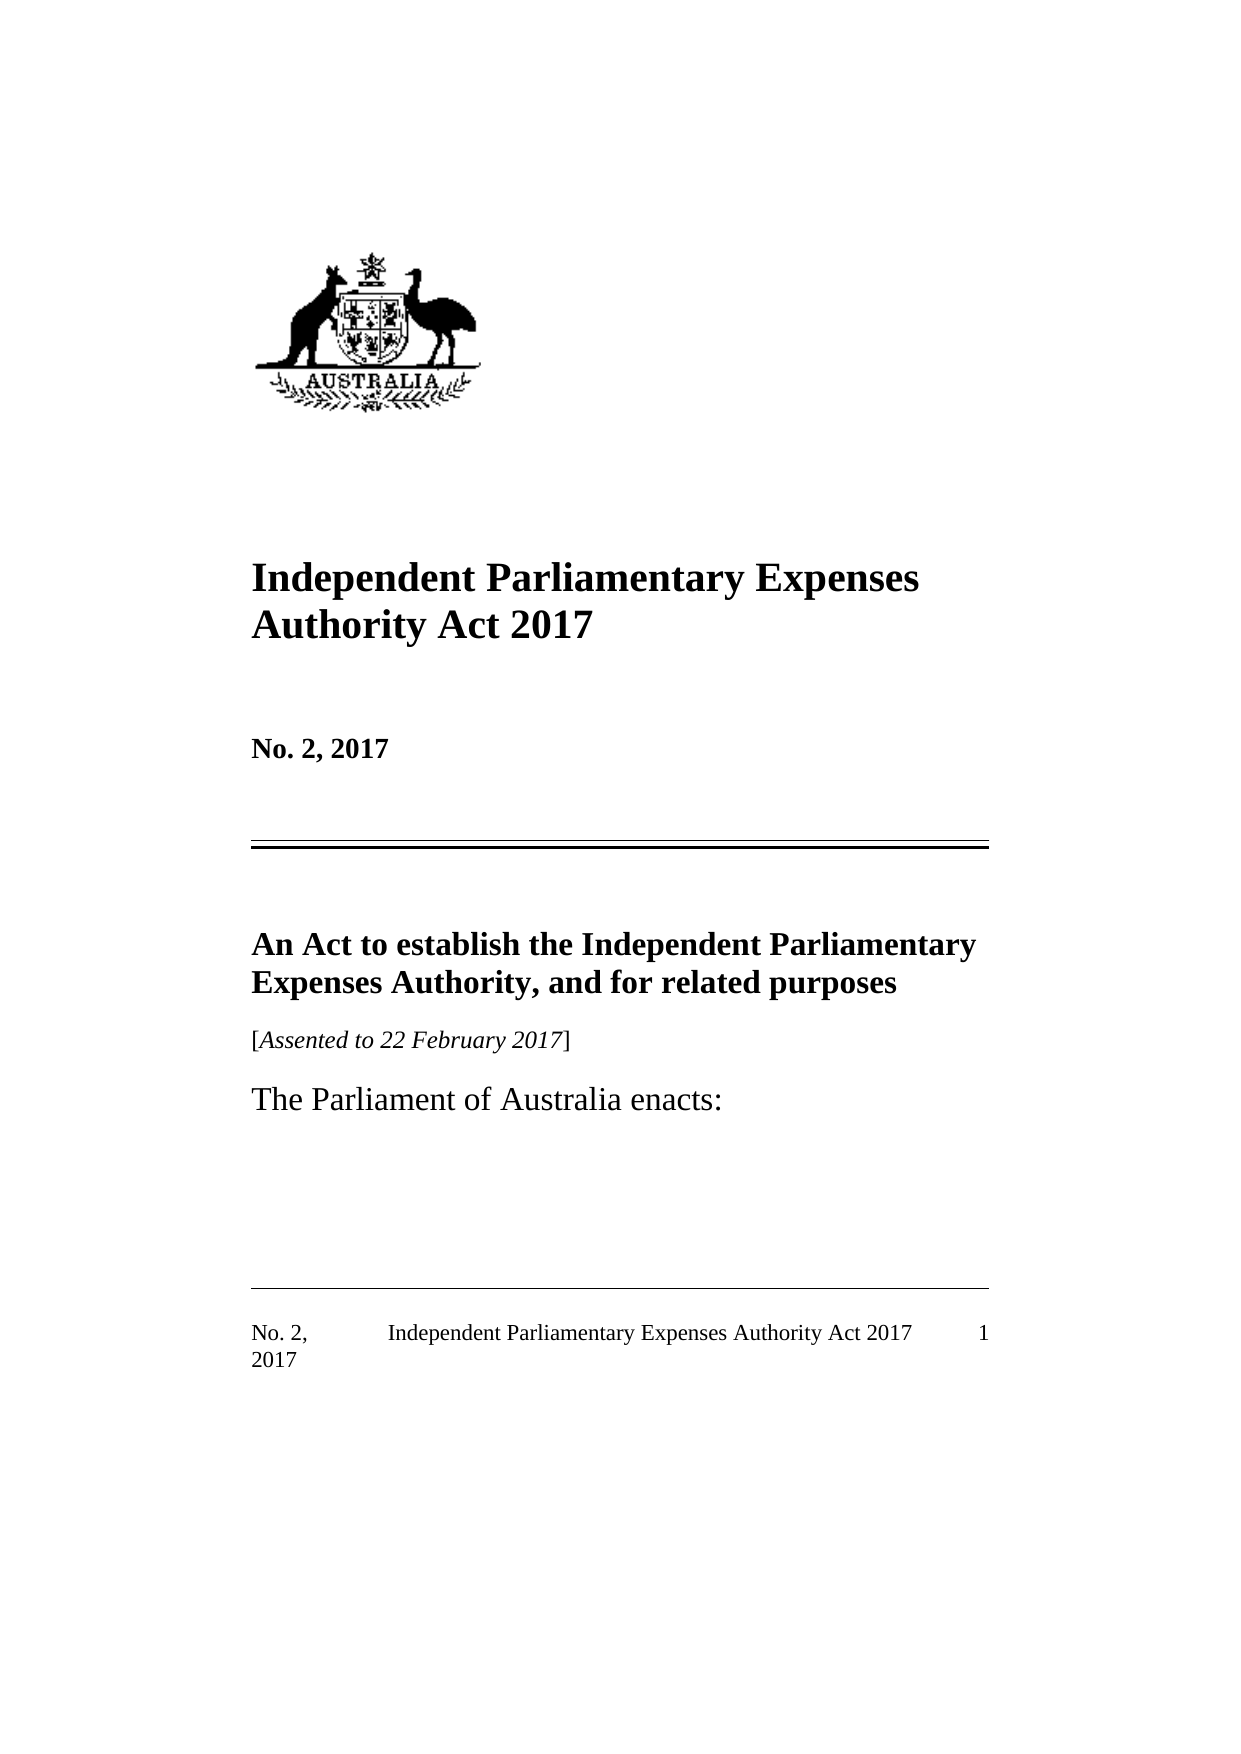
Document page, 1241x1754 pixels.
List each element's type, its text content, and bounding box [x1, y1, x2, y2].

text The Parliament of Australia enacts: [251, 1079, 989, 1118]
text [Assented to 22 February 2017] [251, 1026, 989, 1054]
text An Act to establish the Independent Parliamentary Expenses Authority, and for related purposes [251, 924, 989, 1001]
